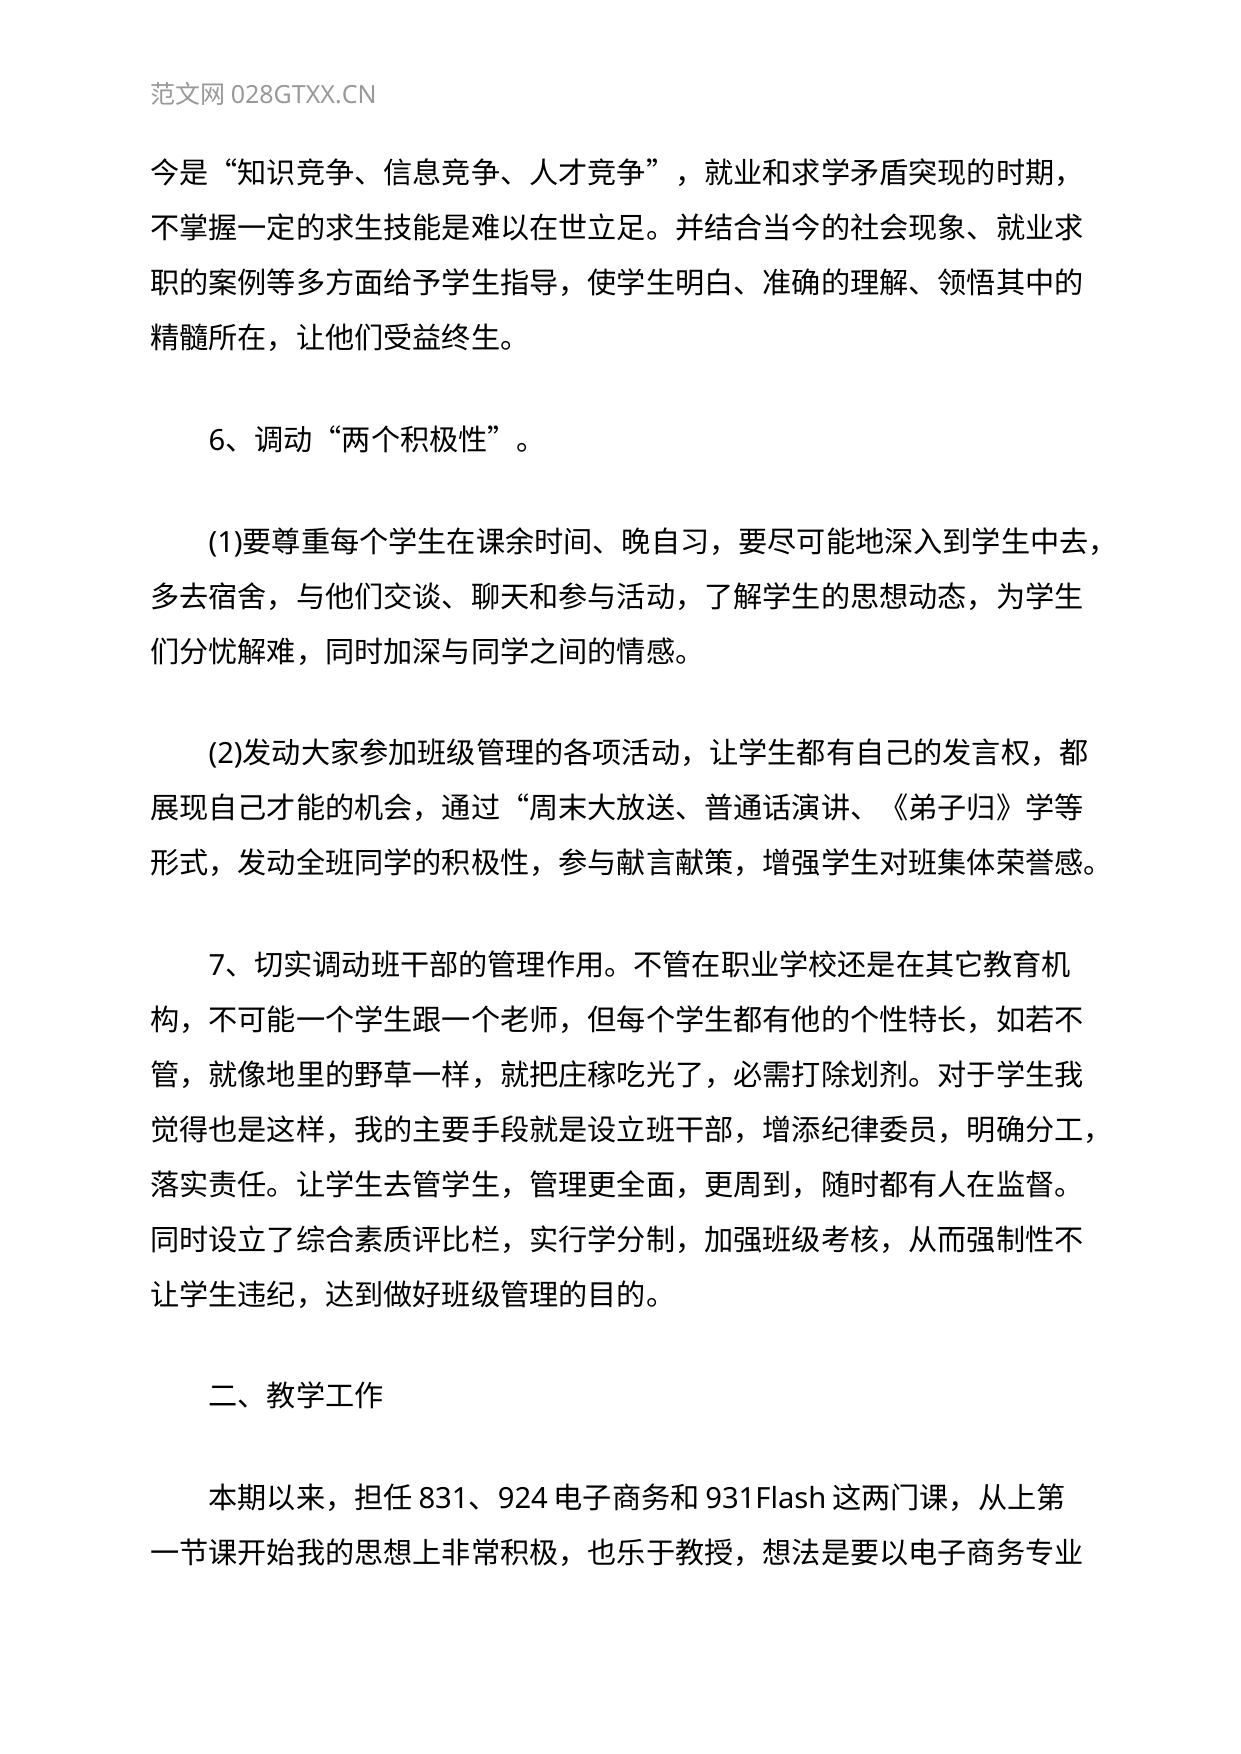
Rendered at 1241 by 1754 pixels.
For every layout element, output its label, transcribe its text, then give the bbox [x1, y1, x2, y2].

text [150, 1475, 1090, 1572]
text 6、调动“两个积极性”。 [150, 416, 1090, 459]
text (1)要尊重每个学生在课余时间、晚自习，要尽可能地深入到学生中去，多去宿舍，与他们交谈、聊天和参与活动，了解学生的思想动态，为学生们分忧解难，同时加深与同学之间的情感。 [150, 518, 1090, 671]
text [150, 150, 1090, 357]
text (2)发动大家参加班级管理的各项活动，让学生都有自己的发言权，都展现自己才能的机会，通过“周末大放送、普通话演讲、《弟子归》学等形式，发动全班同学的积极性，参与献言献策，增强学生对班集体荣誉感。 [150, 730, 1090, 882]
text 二、教学工作 [150, 1373, 1090, 1415]
text 7、切实调动班干部的管理作用。不管在职业学校还是在其它教育机构，不可能一个学生跟一个老师，但每个学生都有他的个性特长，如若不管，就像地里的野草一样，就把庄稼吃光了，必需打除划剂。对于学生我觉得也是这样，我的主要手段就是设立班干部，增添纪律委员，明确分工，落实责任。让学生去管学生，管理更全面，更周到，随时都有人在监督。同时设立了综合素质评比栏，实行学分制，加强班级考核，从而强制性不让学生违纪，达到做好班级管理的目的。 [150, 942, 1090, 1313]
